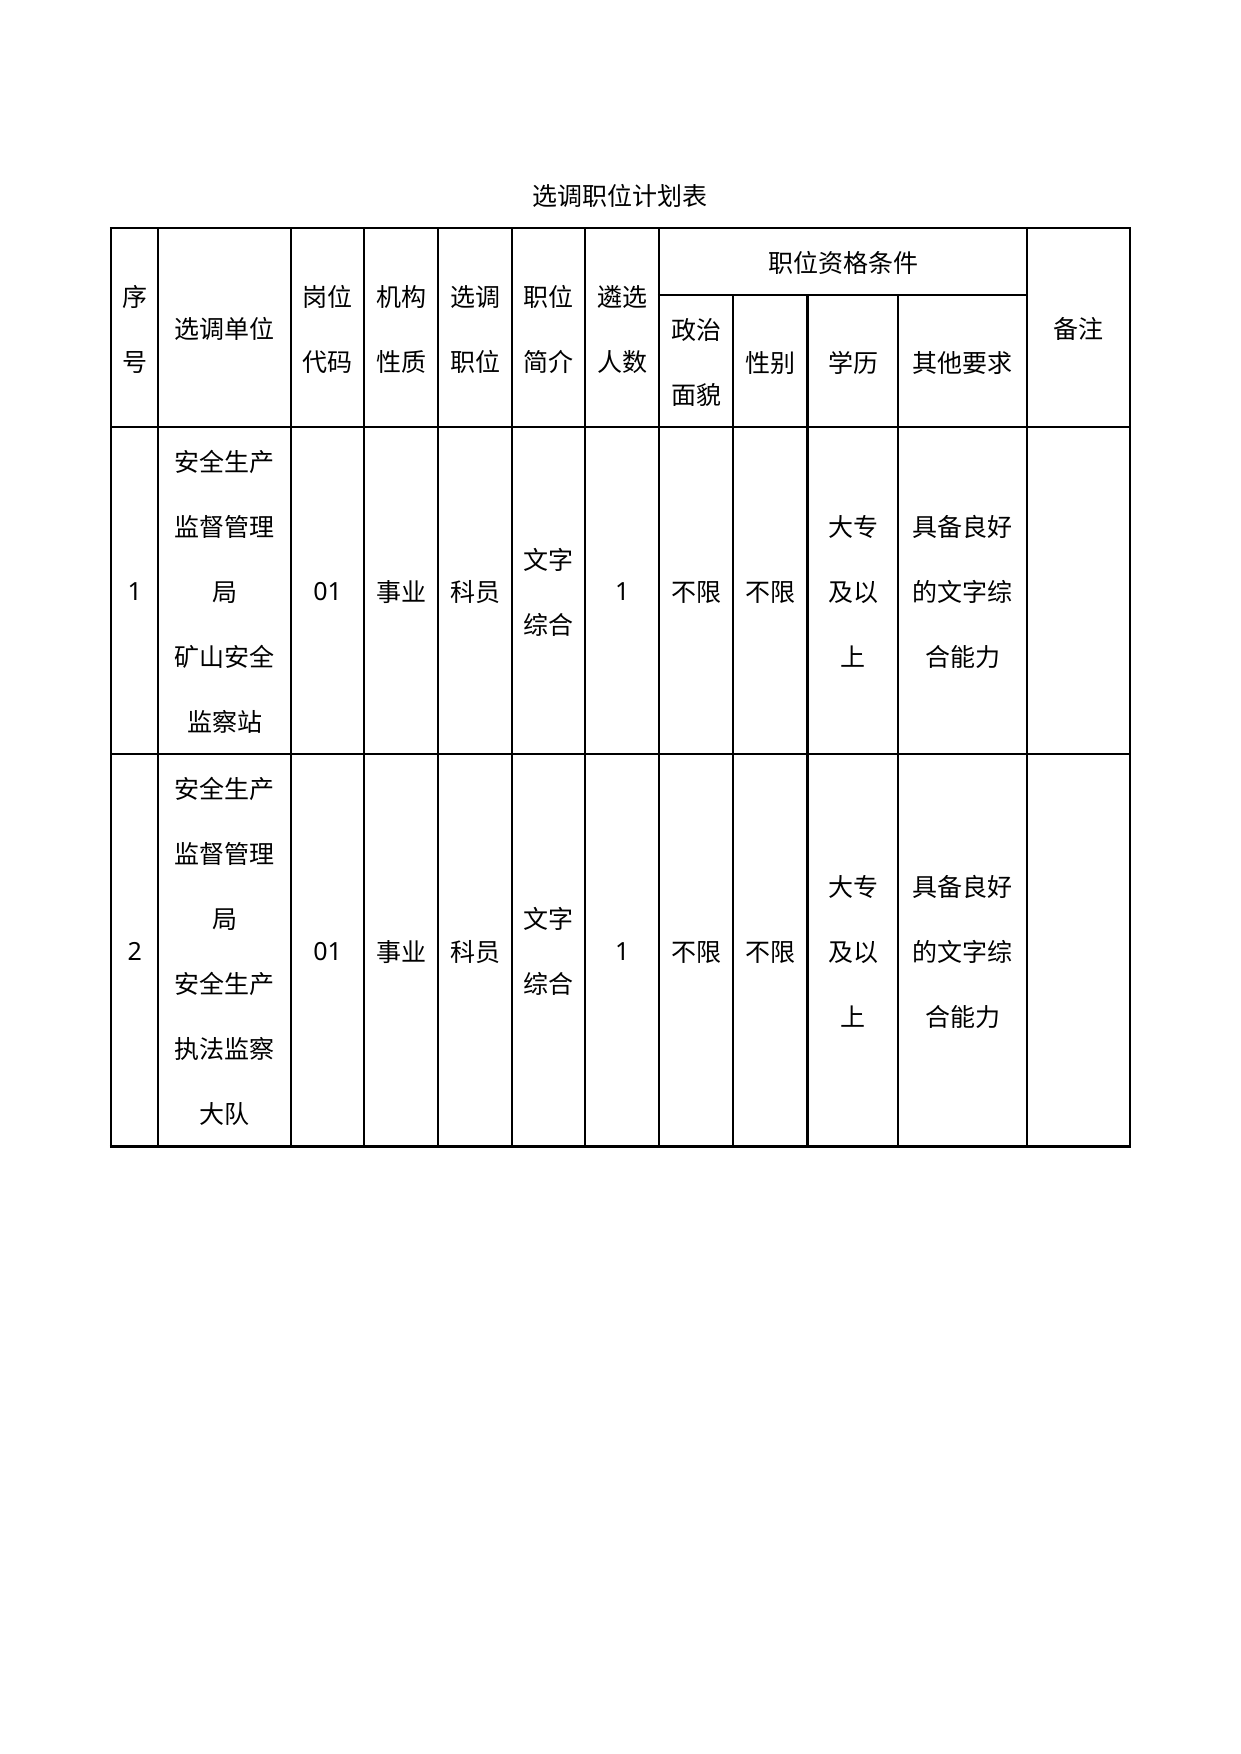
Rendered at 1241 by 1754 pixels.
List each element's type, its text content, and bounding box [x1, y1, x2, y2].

table_cell 事业 [365, 755, 437, 1145]
table_header 序号 [112, 229, 157, 426]
table_cell 具备良好的文字综合能力 [899, 755, 1026, 1145]
table_cell [1028, 428, 1129, 753]
table_cell [1028, 755, 1129, 1145]
table_cell 安全生产 监督管理局 安全生产执法监察大队 [159, 755, 290, 1145]
table_cell 文字综合 [513, 755, 584, 1145]
table_cell 其他要求 [899, 296, 1026, 426]
table_header 机构性质 [365, 229, 437, 426]
table_cell 1 [112, 428, 157, 753]
table_header 选调单位 [159, 229, 290, 426]
table_cell 安全生产 监督管理局 矿山安全监察站 [159, 428, 290, 753]
table_cell 具备良好的文字综合能力 [899, 428, 1026, 753]
table_header 岗位代码 [292, 229, 363, 426]
table_cell 01 [292, 428, 363, 753]
table_cell 不限 [734, 755, 806, 1145]
table_cell 政治面貌 [660, 296, 732, 426]
table_cell 大专及以上 [809, 428, 897, 753]
table_cell 不限 [734, 428, 806, 753]
table_header 选调职位 [439, 229, 511, 426]
table_cell 1 [586, 428, 658, 753]
table_header 备注 [1028, 229, 1129, 426]
table_cell 2 [112, 755, 157, 1145]
table_cell 科员 [439, 428, 511, 753]
table_cell 性别 [734, 296, 806, 426]
table_header 职位简介 [513, 229, 584, 426]
table_cell 学历 [809, 296, 897, 426]
table_cell 01 [292, 755, 363, 1145]
table_cell 大专及以上 [809, 755, 897, 1145]
table_cell 不限 [660, 755, 732, 1145]
table_cell 不限 [660, 428, 732, 753]
table_cell 科员 [439, 755, 511, 1145]
table_cell 1 [586, 755, 658, 1145]
table_cell 事业 [365, 428, 437, 753]
text 选调职位计划表 [187, 162, 1053, 227]
table_header 遴选人数 [586, 229, 658, 426]
table_cell 文字综合 [513, 428, 584, 753]
table_header 职位资格条件 [660, 229, 1026, 294]
